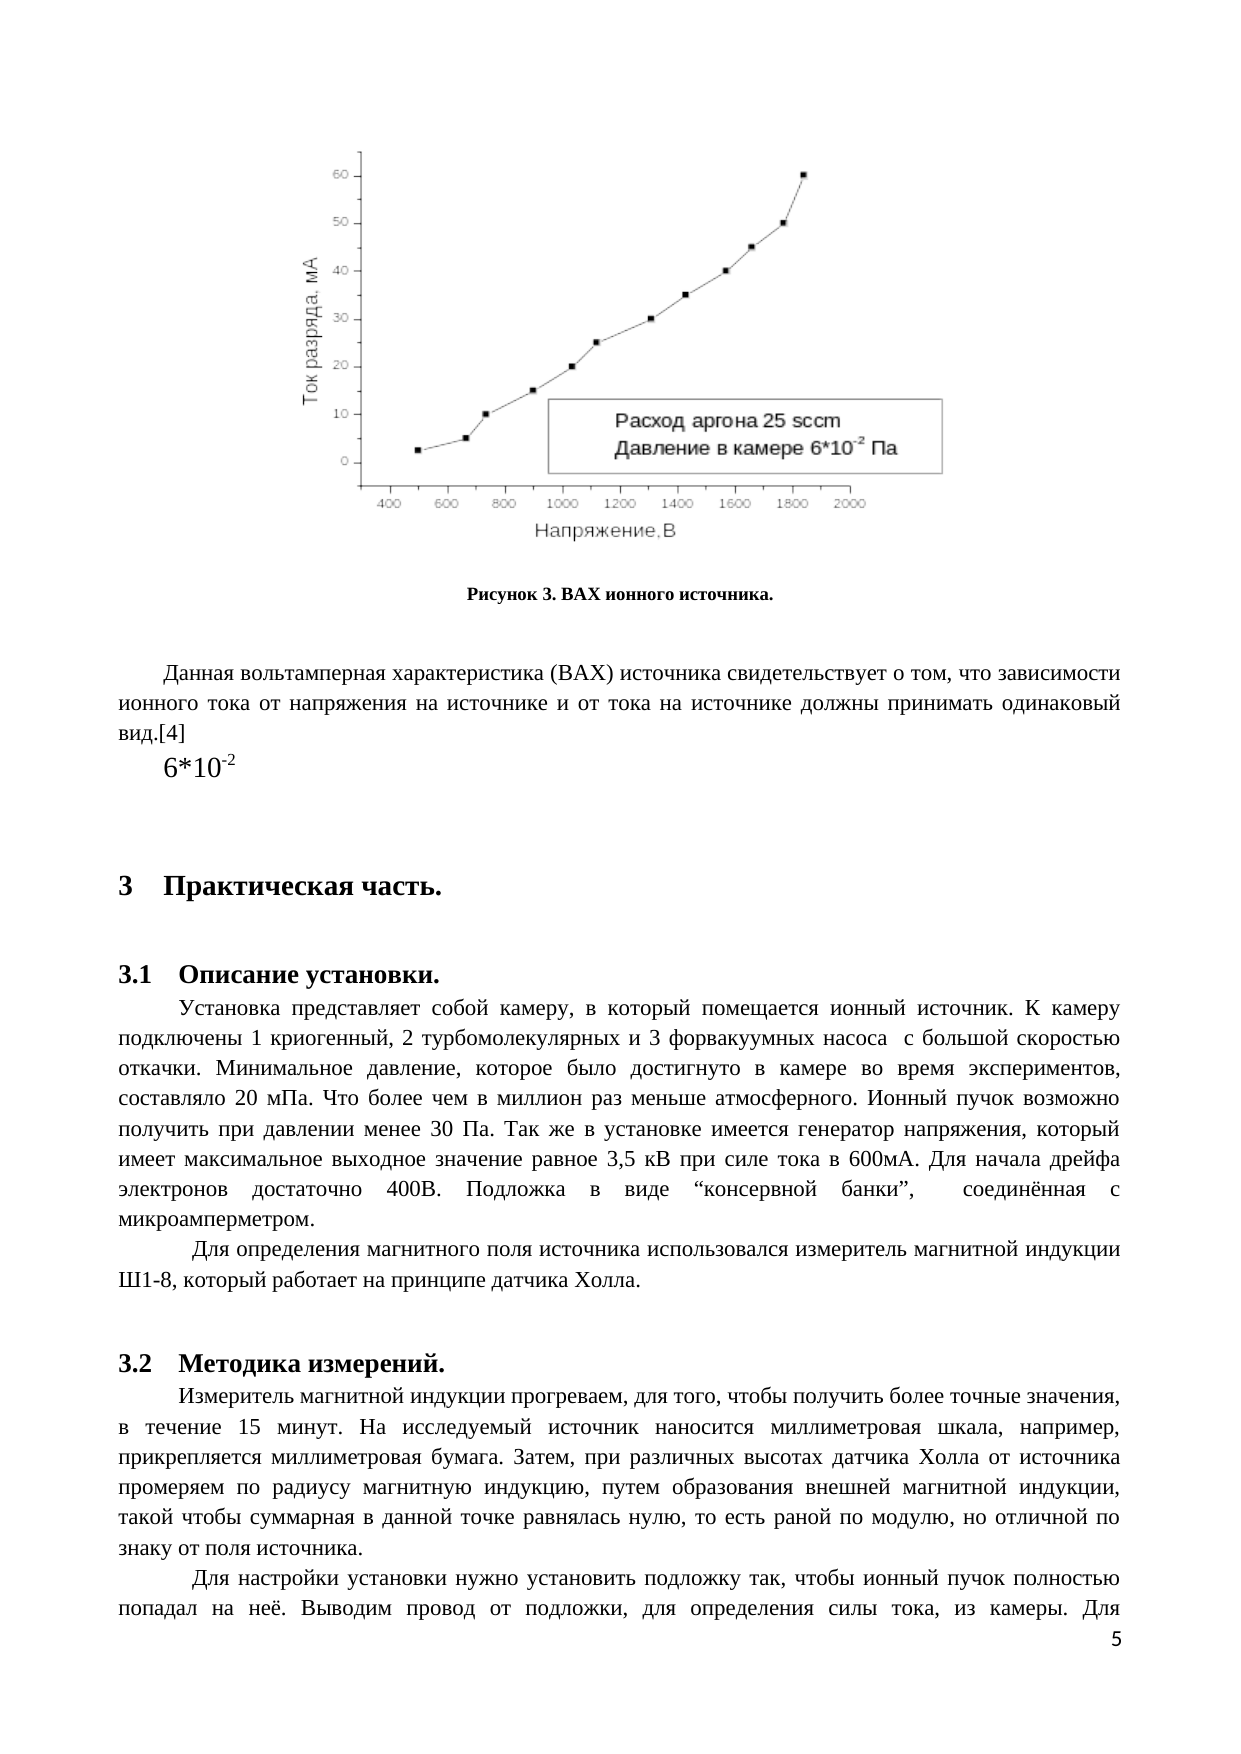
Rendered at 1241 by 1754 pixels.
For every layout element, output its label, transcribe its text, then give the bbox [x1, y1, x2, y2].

subtitle Практическая часть. [118, 868, 1122, 902]
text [118, 1564, 1122, 1620]
text 6*10-2 [118, 750, 1122, 783]
text Для определения магнитного поля источника использовался измеритель магнитной индукции Ш1-8, который работает на принципе датчика Холла. [118, 1235, 1122, 1292]
subtitle Описание установки. [118, 958, 1122, 989]
text Установка представляет собой камеру, в который помещается ионный источник. К камеру подключены 1 криогенный, 2 турбомолекулярных и 3 форвакуумных насоса с большой скоростью откачки. Минимальное давление, которое было достигнуто в камере во время экспериментов, составляло 20 мПа. Что более чем в миллион раз меньше атмосферного. Ионный пучок возможно получить при давлении менее 30 Па. Так же в установке имеется генератор напряжения, который имеет максимальное выходное значение равное 3,5 кВ при силе тока в 600мА. Для начала дрейфа электронов достаточно 400В. Подложка в виде “консервной банки”, соединённая с микроамперметром. [118, 994, 1122, 1232]
text Измеритель магнитной индукции прогреваем, для того, чтобы получить более точные значения, в течение 15 минут. На исследуемый источник наносится миллиметровая шкала, например, прикрепляется миллиметровая бумага. Затем, при различных высотах датчика Холла от источника промеряем по радиусу магнитную индукцию, путем образования внешней магнитной индукции, такой чтобы суммарная в данной точке равнялась нулю, то есть раной по модулю, но отличной по знаку от поля источника. [118, 1383, 1122, 1560]
text Данная вольтамперная характеристика (ВАХ) источника свидетельствует о том, что зависимости ионного тока от напряжения на источнике и от тока на источнике должны принимать одинаковый вид.[4] [118, 659, 1122, 746]
text Рисунок 3. ВАХ ионного источника. [118, 583, 1122, 605]
subtitle Методика измерений. [118, 1347, 1122, 1378]
